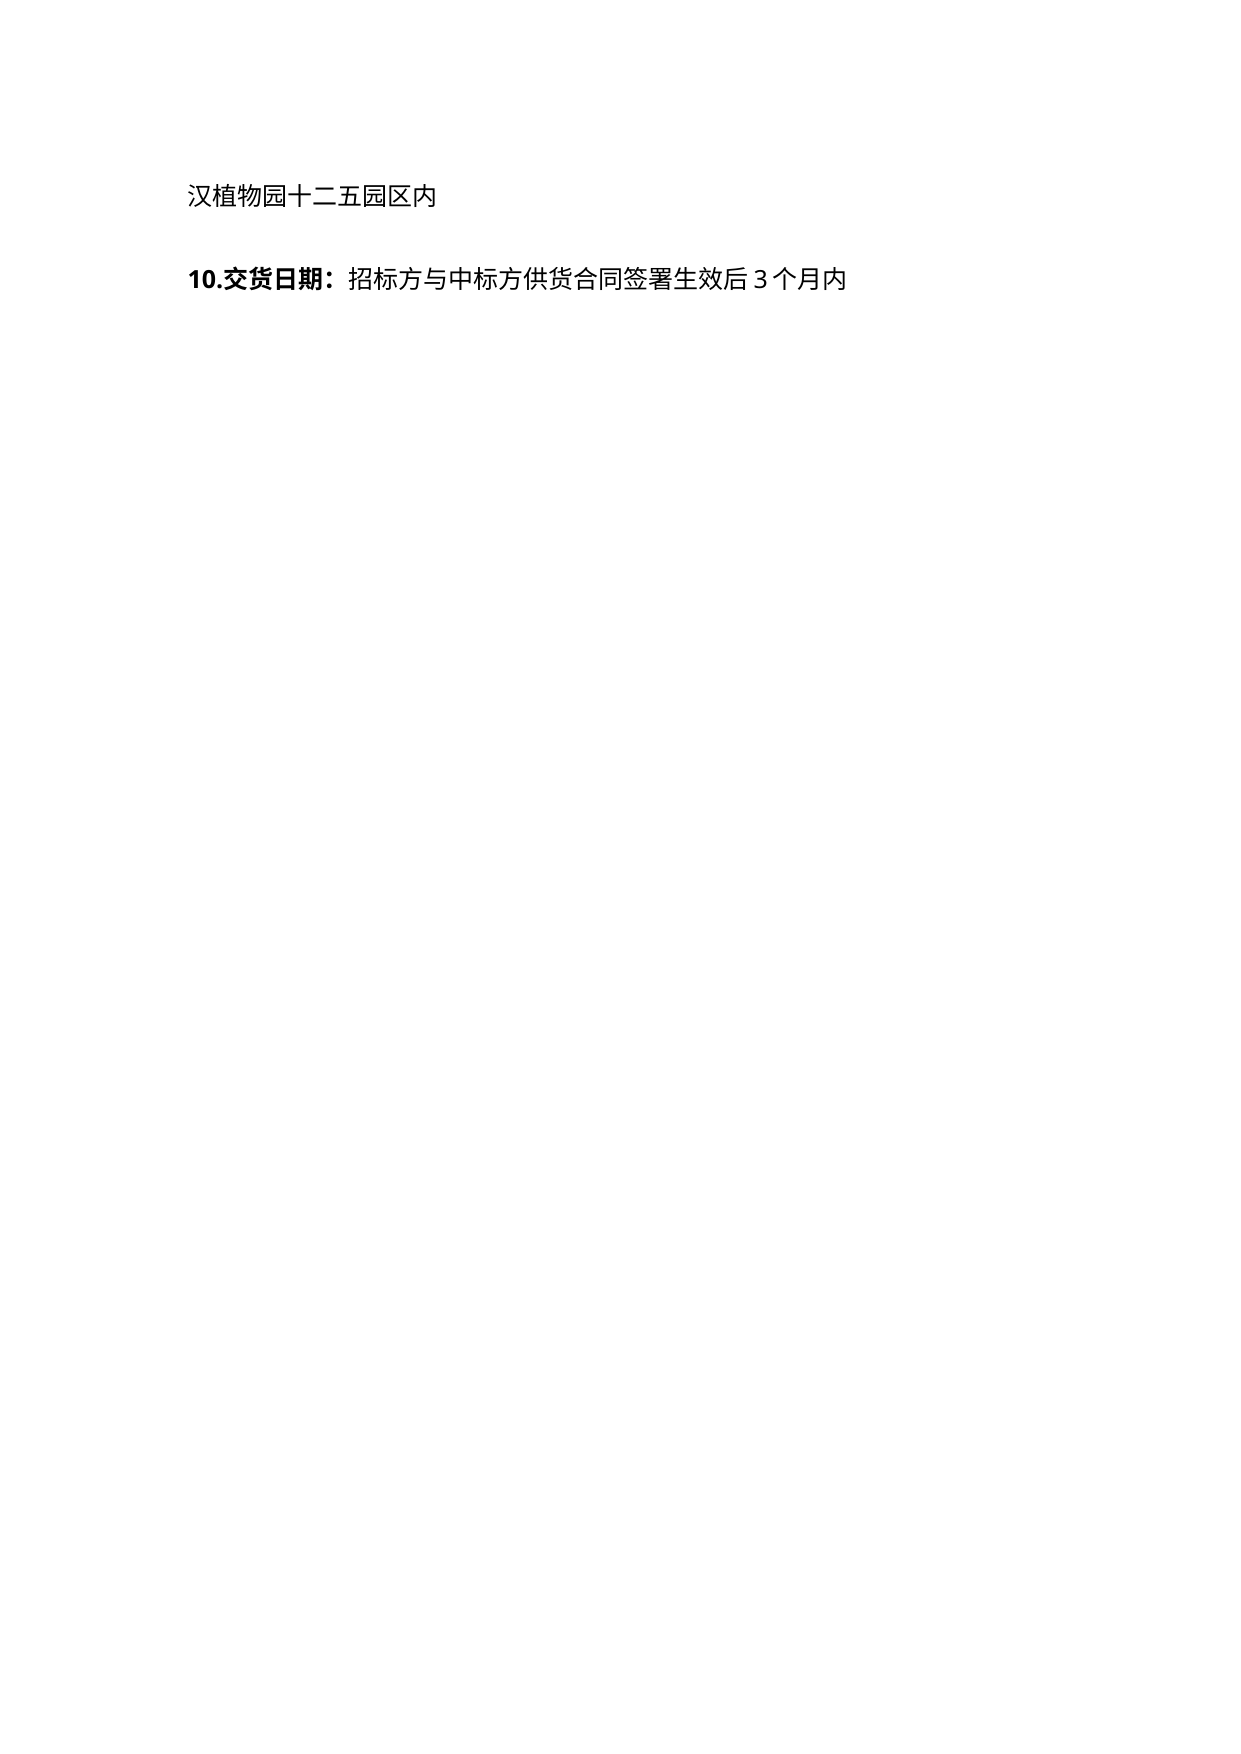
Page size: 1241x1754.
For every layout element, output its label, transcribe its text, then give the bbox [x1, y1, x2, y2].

text 10.交货日期：招标方与中标方供货合同签署生效后3个月内 [187, 245, 1053, 310]
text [187, 162, 1053, 227]
